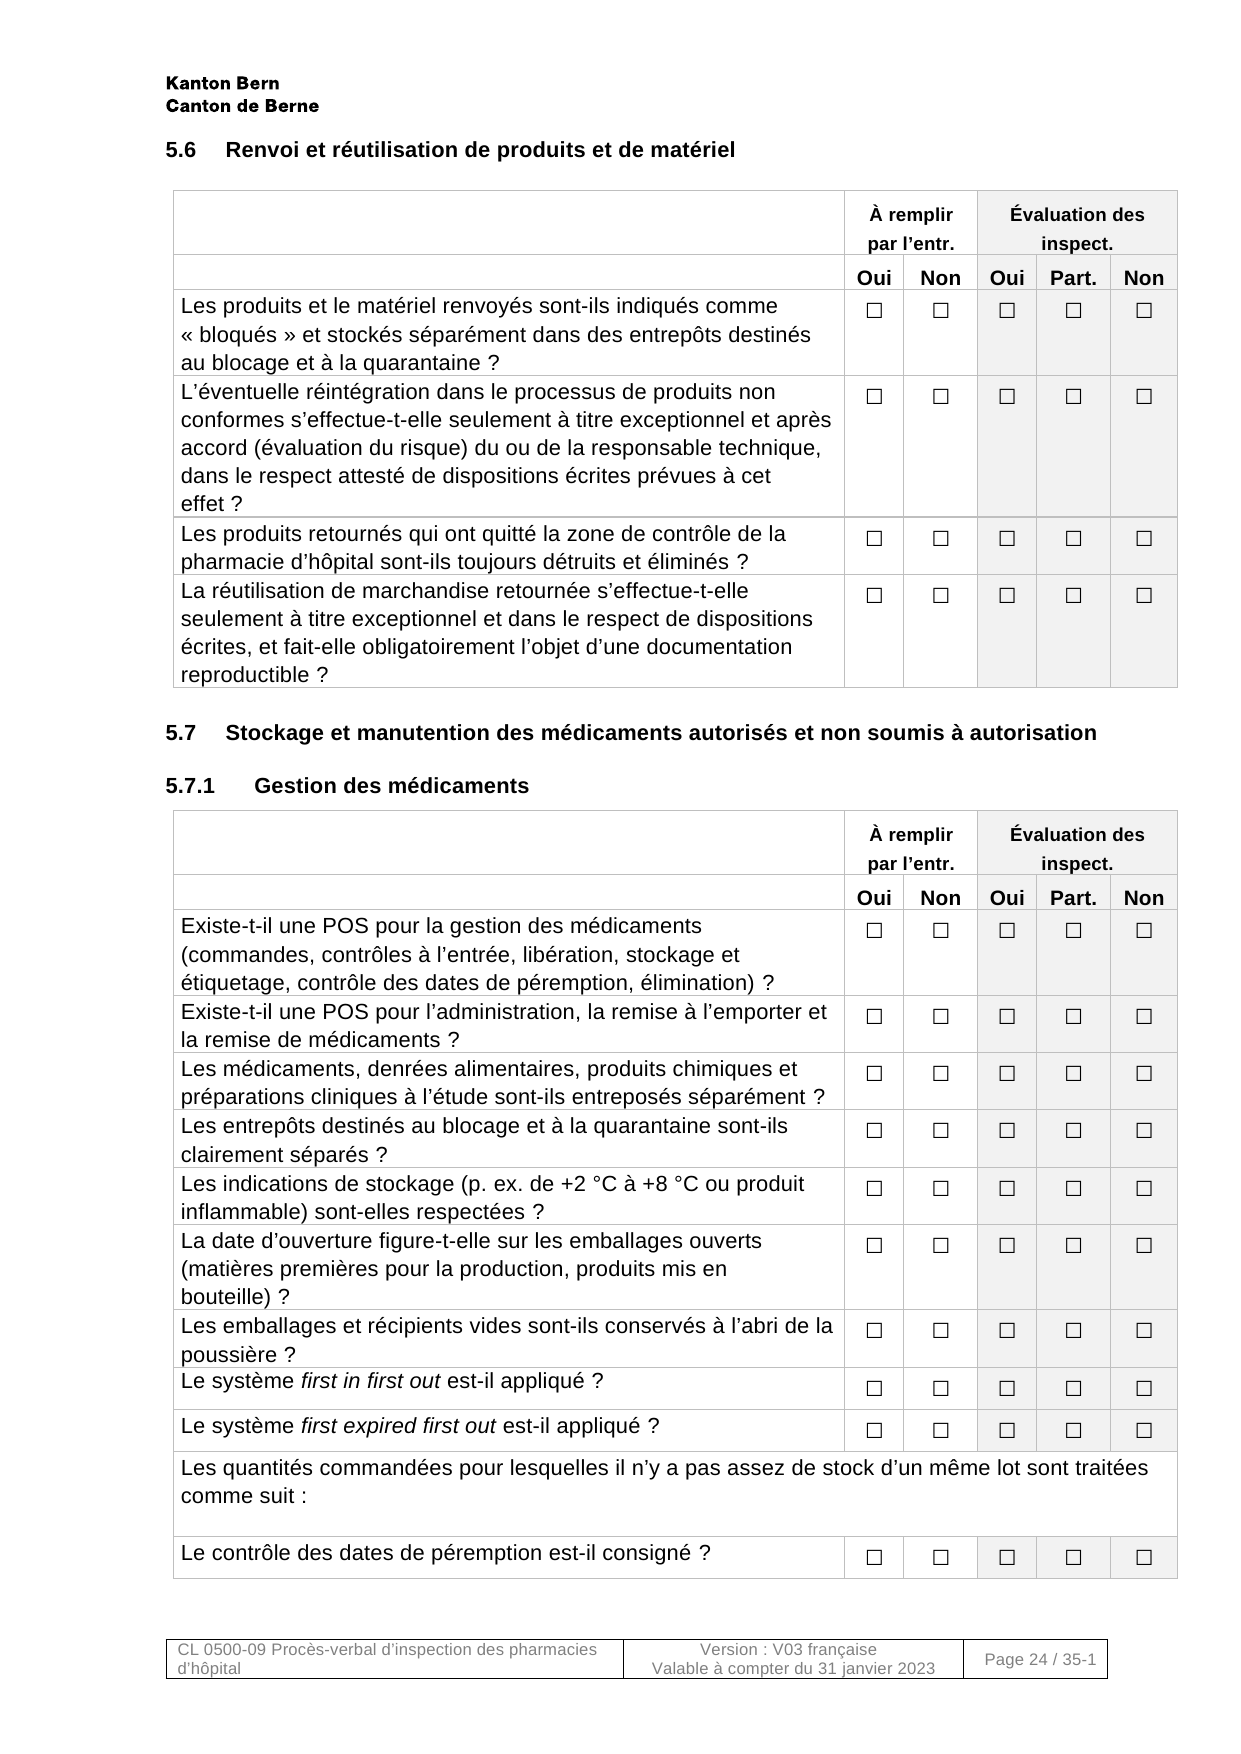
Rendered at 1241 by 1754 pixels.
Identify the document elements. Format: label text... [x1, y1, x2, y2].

table_cell [1111, 910, 1177, 995]
table_cell [1037, 376, 1110, 516]
table_cell [1037, 290, 1110, 375]
table_cell [1037, 575, 1110, 687]
table_cell [978, 910, 1036, 995]
table_cell [845, 518, 903, 574]
table_header [174, 191, 844, 254]
table_cell [845, 290, 903, 375]
table_cell Existe-t-il une POS pour l’administration, la remise à l’emporter et la remise de médicaments ? [174, 996, 844, 1052]
table_cell [1037, 996, 1110, 1052]
table_cell [904, 518, 977, 574]
table_cell [845, 1110, 903, 1167]
table_cell La réutilisation de marchandise retournée s’effectue-t-elle seulement à titre exceptionnel et dans le respect de dispositions écrites, et fait-elle obligatoirement l’objet d’une documentation reproductible ? [174, 575, 844, 687]
table_cell Les produits retournés qui ont quitté la zone de contrôle de la pharmacie d’hôpital sont-ils toujours détruits et éliminés ? [174, 518, 844, 574]
table_cell La date d’ouverture figure-t-elle sur les emballages ouverts (matières premières pour la production, produits mis en bouteille) ? [174, 1225, 844, 1309]
table_cell [1111, 1053, 1177, 1109]
table_cell [904, 1225, 977, 1309]
table_cell [1037, 1110, 1110, 1167]
table_cell [978, 1310, 1036, 1367]
table_cell [904, 290, 977, 375]
table_cell [845, 376, 903, 516]
table_cell [1037, 1537, 1110, 1578]
table_cell [174, 875, 844, 909]
table_header [174, 811, 844, 874]
table_cell [978, 575, 1036, 687]
table_cell [978, 376, 1036, 516]
table_cell [904, 1310, 977, 1367]
subtitle Renvoi et réutilisation de produits et de matériel [165, 134, 1152, 162]
subtitle Gestion des médicaments [165, 773, 1152, 798]
table_cell [904, 575, 977, 687]
table_cell [1037, 1410, 1110, 1451]
table_cell Les indications de stockage (p. ex. de +2 °C à +8 °C ou produit inflammable) sont-elles respectées ? [174, 1168, 844, 1224]
table_cell [1111, 1368, 1177, 1409]
table_cell [1111, 1110, 1177, 1167]
table_cell Non [1111, 875, 1177, 909]
table_cell [845, 910, 903, 995]
table_cell [1111, 996, 1177, 1052]
table_cell [1111, 1537, 1177, 1578]
table_cell [1111, 290, 1177, 375]
table_cell [845, 1310, 903, 1367]
table_cell [1037, 910, 1110, 995]
table_cell Non [904, 875, 977, 909]
table_cell Le système first expired first out est-il appliqué ? [174, 1410, 844, 1451]
table_cell [845, 1168, 903, 1224]
table_cell [1037, 1310, 1110, 1367]
table_cell [978, 290, 1036, 375]
table_cell [904, 1410, 977, 1451]
table_cell [904, 376, 977, 516]
table_cell [978, 1368, 1036, 1409]
table_cell Oui [978, 875, 1036, 909]
table_cell L’éventuelle réintégration dans le processus de produits non conformes s’effectue-t-elle seulement à titre exceptionnel et après accord (évaluation du risque) du ou de la responsable technique, dans le respect attesté de dispositions écrites prévues à cet effet ? [174, 376, 844, 516]
table_cell Les emballages et récipients vides sont-ils conservés à l’abri de la poussière ? [174, 1310, 844, 1367]
table_cell [978, 1537, 1036, 1578]
table_cell Le contrôle des dates de péremption est-il consigné ? [174, 1537, 844, 1578]
table_header À remplir par l’entr. [845, 811, 977, 874]
table_cell [1037, 1168, 1110, 1224]
table_cell [1037, 518, 1110, 574]
table_cell [845, 996, 903, 1052]
table_cell [904, 1053, 977, 1109]
table_cell Non [1111, 255, 1177, 289]
table_cell Oui [845, 255, 903, 289]
table_cell Les entrepôts destinés au blocage et à la quarantaine sont-ils clairement séparés ? [174, 1110, 844, 1167]
table_header Évaluation des inspect. [978, 811, 1177, 874]
table_cell Les médicaments, denrées alimentaires, produits chimiques et préparations cliniques à l’étude sont-ils entreposés séparément ? [174, 1053, 844, 1109]
table_cell Existe-t-il une POS pour la gestion des médicaments (commandes, contrôles à l’entrée, libération, stockage et étiquetage, contrôle des dates de péremption, élimination) ? [174, 910, 844, 995]
table_cell [1111, 1410, 1177, 1451]
table_cell [904, 910, 977, 995]
table_cell [1037, 1053, 1110, 1109]
table_cell [904, 1368, 977, 1409]
table_cell [978, 1410, 1036, 1451]
table_cell [1111, 1168, 1177, 1224]
table_cell [978, 518, 1036, 574]
table_cell [1111, 1225, 1177, 1309]
table_cell [1111, 1310, 1177, 1367]
table_cell [978, 1053, 1036, 1109]
table_header Évaluation des inspect. [978, 191, 1177, 254]
table_cell [845, 1225, 903, 1309]
table_cell [904, 1537, 977, 1578]
table_cell Part. [1037, 875, 1110, 909]
table_cell [845, 1537, 903, 1578]
table_cell [1111, 376, 1177, 516]
table_cell [1037, 1368, 1110, 1409]
subtitle Stockage et manutention des médicaments autorisés et non soumis à autorisation [165, 716, 1152, 744]
table_cell [845, 1053, 903, 1109]
table_cell Oui [845, 875, 903, 909]
table_cell [845, 1368, 903, 1409]
table_cell [1111, 575, 1177, 687]
table_cell Oui [978, 255, 1036, 289]
table_cell [845, 575, 903, 687]
table_cell [904, 996, 977, 1052]
table_cell [978, 1110, 1036, 1167]
table_cell Les produits et le matériel renvoyés sont-ils indiqués comme « bloqués » et stockés séparément dans des entrepôts destinés au blocage et à la quarantaine ? [174, 290, 844, 375]
table_cell Non [904, 255, 977, 289]
table_cell [978, 1225, 1036, 1309]
table_header À remplir par l’entr. [845, 191, 977, 254]
table_cell Part. [1037, 255, 1110, 289]
table_cell Le système first in first out est-il appliqué ? [174, 1368, 844, 1409]
table_cell [1037, 1225, 1110, 1309]
table_cell Les quantités commandées pour lesquelles il n’y a pas assez de stock d’un même lot sont traitées comme suit : [174, 1452, 1177, 1536]
table_cell [978, 996, 1036, 1052]
table_cell [1111, 518, 1177, 574]
table_cell [174, 255, 844, 289]
table_cell [845, 1410, 903, 1451]
table_cell [978, 1168, 1036, 1224]
table_cell [904, 1110, 977, 1167]
table_cell [904, 1168, 977, 1224]
